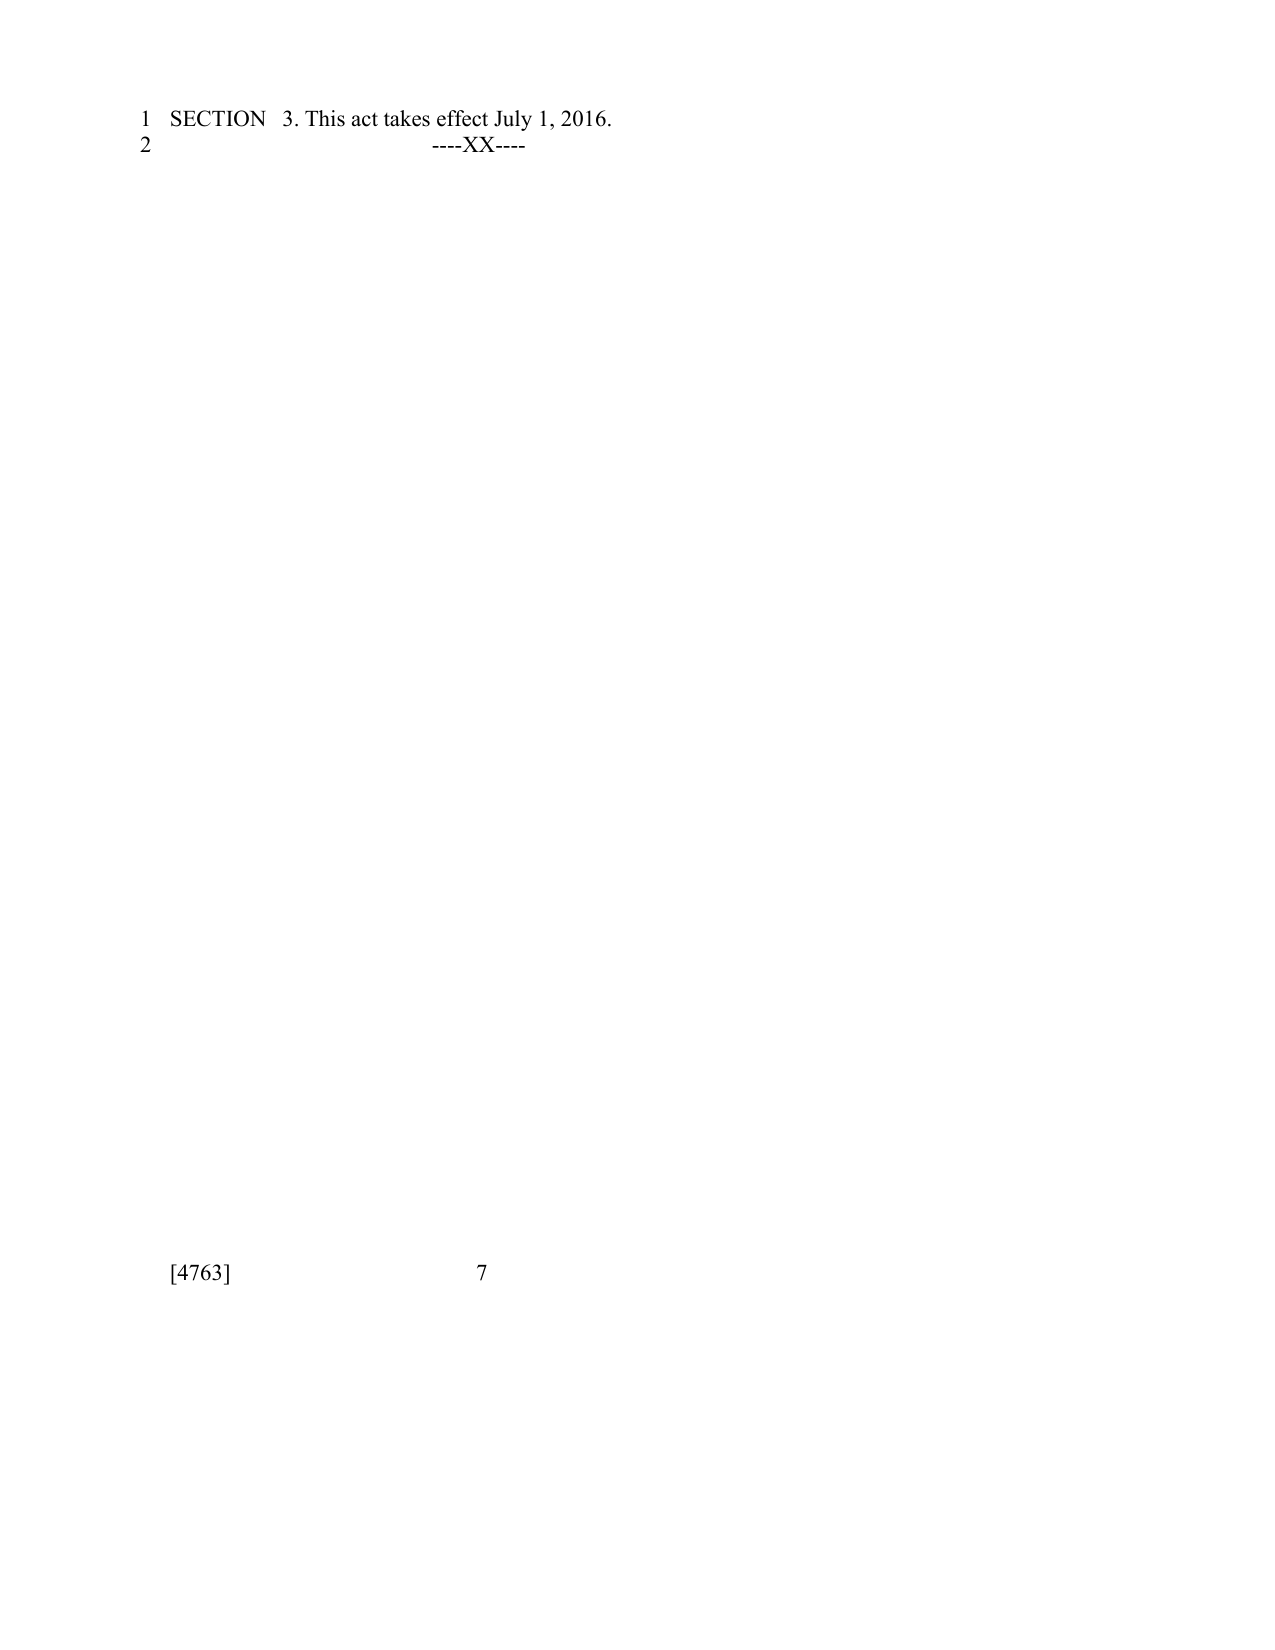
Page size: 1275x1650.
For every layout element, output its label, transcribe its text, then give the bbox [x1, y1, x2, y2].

text ----XX---- [169, 131, 787, 158]
text SECTION 3. This act takes effect July 1, 2016. [169, 105, 787, 131]
